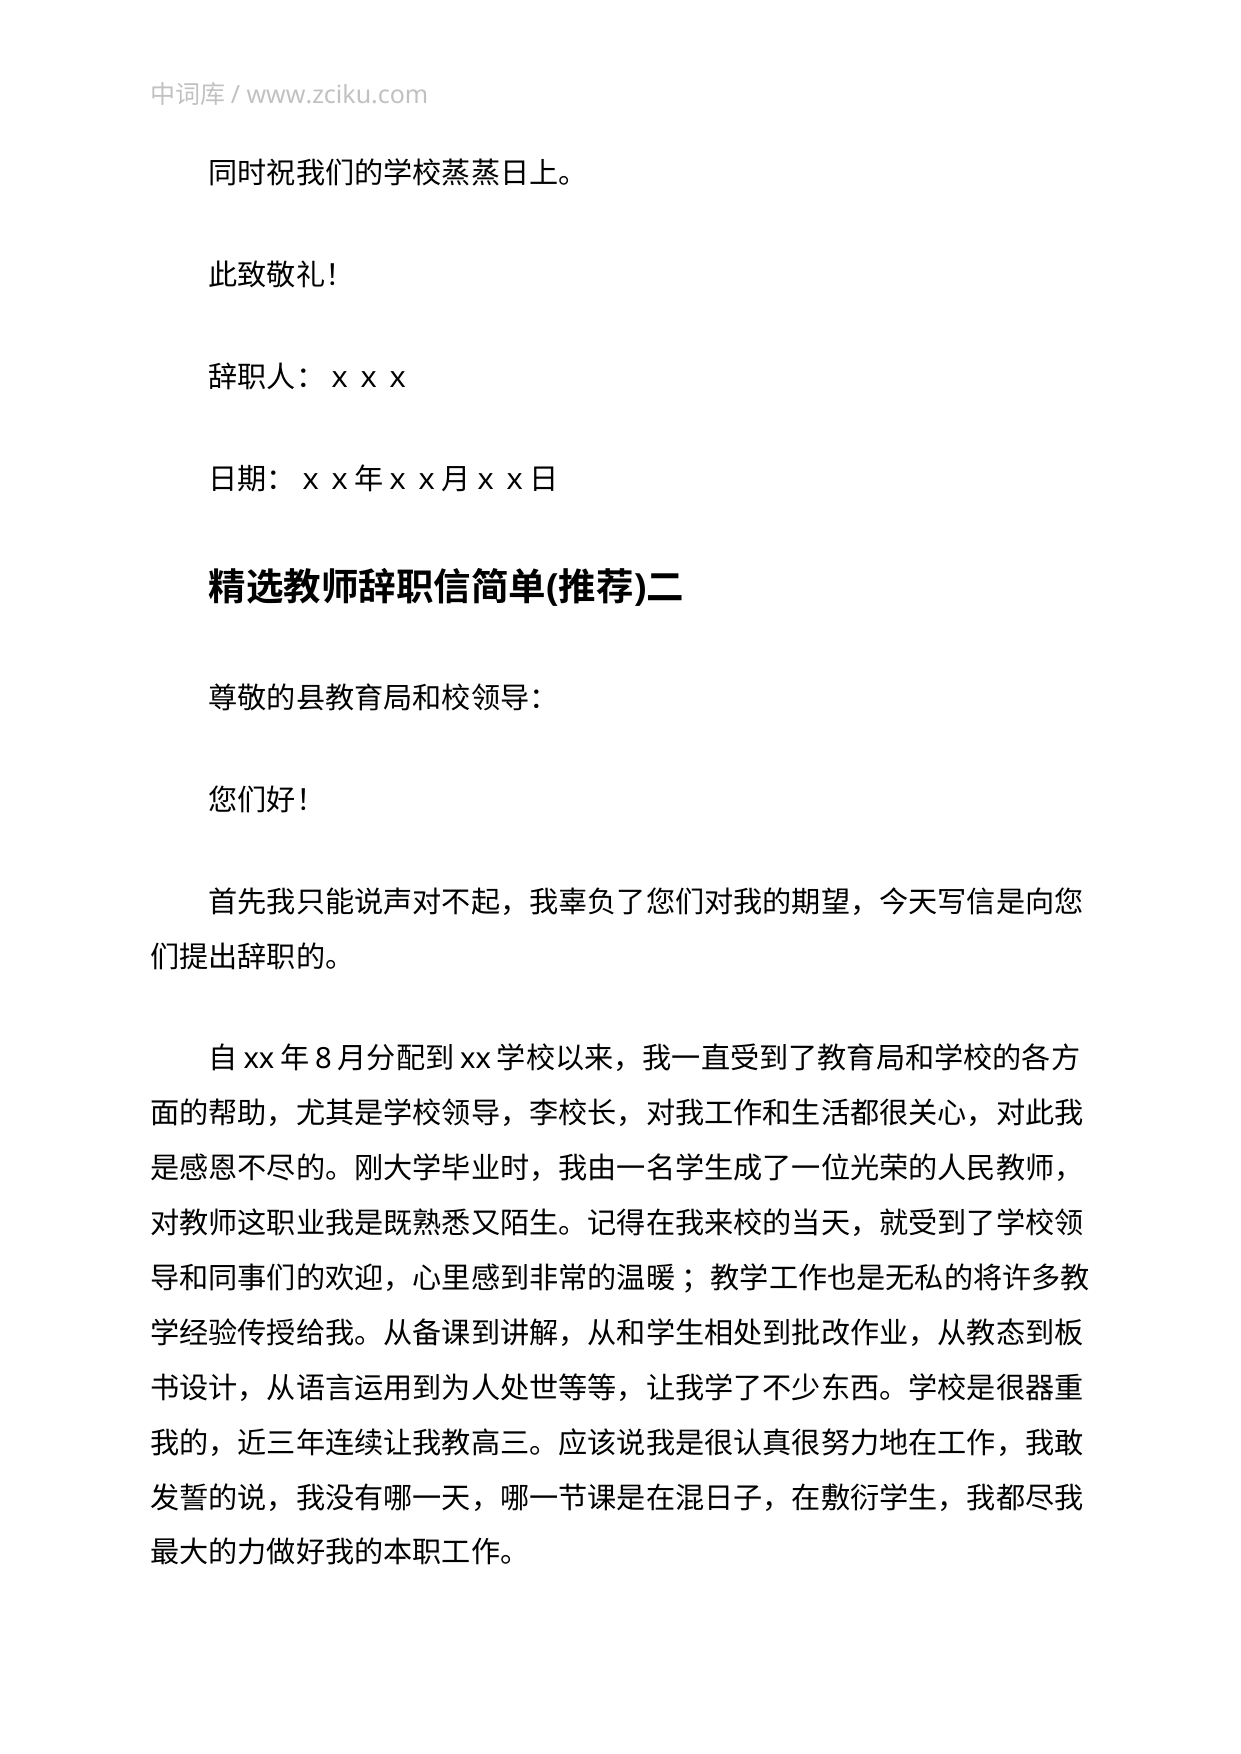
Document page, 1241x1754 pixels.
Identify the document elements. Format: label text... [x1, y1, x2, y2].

text 精选教师辞职信简单(推荐)二 [150, 557, 1090, 612]
text 自xx年8月分配到xx学校以来，我一直受到了教育局和学校的各方面的帮助，尤其是学校领导，李校长，对我工作和生活都很关心，对此我是感恩不尽的。刚大学毕业时，我由一名学生成了一位光荣的人民教师，对教师这职业我是既熟悉又陌生。记得在我来校的当天，就受到了学校领导和同事们的欢迎，心里感到非常的温暖 ；教学工作也是无私的将许多教学经验传授给我。从备课到讲解，从和学生相处到批改作业，从教态到板书设计，从语言运用到为人处世等等，让我学了不少东西。学校是很器重我的，近三年连续让我教高三。应该说我是很认真很努力地在工作，我敢发誓的说，我没有哪一天，哪一节课是在混日子，在敷衍学生，我都尽我最大的力做好我的本职工作。 [150, 1035, 1090, 1571]
text 同时祝我们的学校蒸蒸日上。 [150, 150, 1090, 192]
text 您们好！ [150, 776, 1090, 819]
text 尊敬的县教育局和校领导： [150, 675, 1090, 717]
text 日期：ｘｘ年ｘｘ月ｘｘ日 [150, 455, 1090, 498]
text 首先我只能说声对不起，我辜负了您们对我的期望，今天写信是向您们提出辞职的。 [150, 878, 1090, 975]
text 此致敬礼！ [150, 252, 1090, 294]
text 辞职人：ｘｘｘ [150, 353, 1090, 396]
